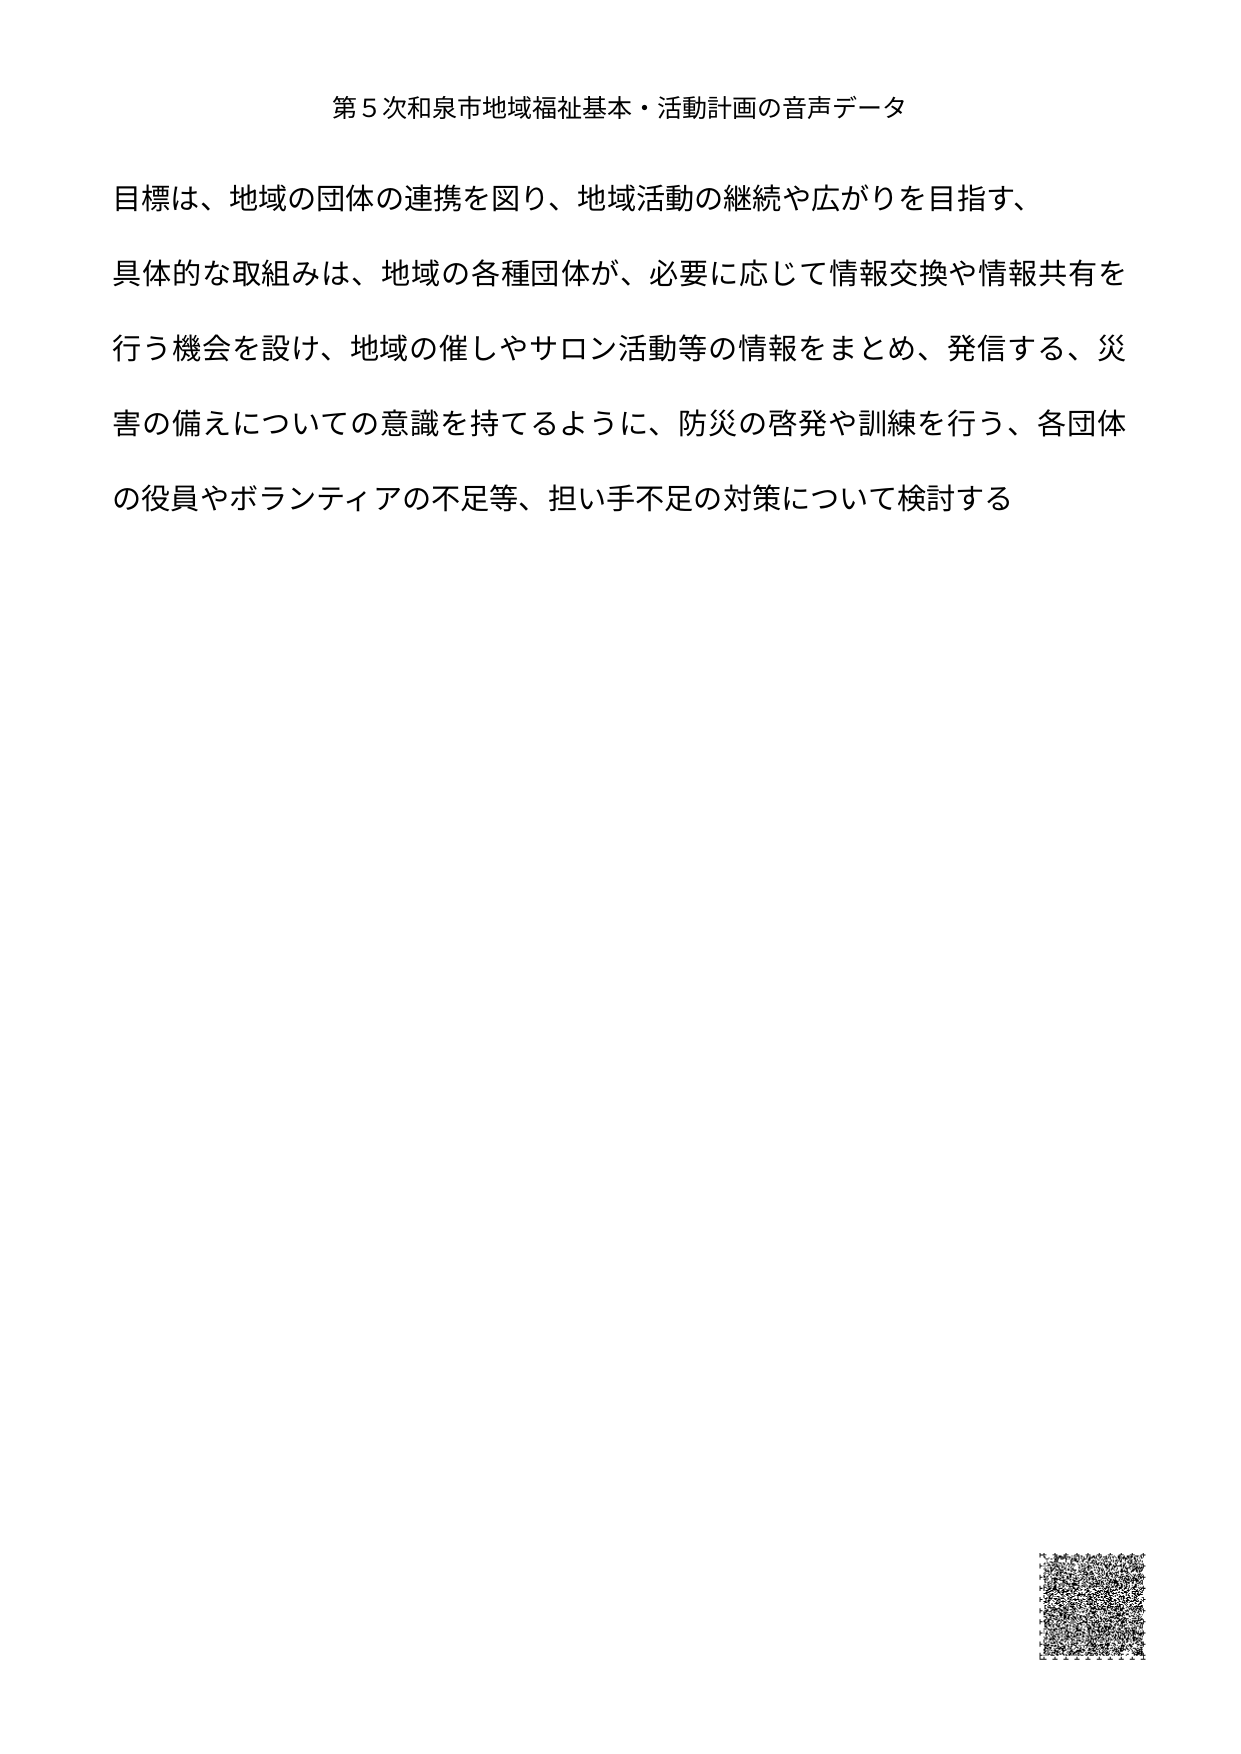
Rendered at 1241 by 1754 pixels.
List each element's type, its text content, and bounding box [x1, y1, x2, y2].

text 目標は、地域の団体の連携を図り、地域活動の継続や広がりを目指す、 [112, 159, 1128, 234]
picture [1039, 1553, 1146, 1660]
text 具体的な取組みは、地域の各種団体が、必要に応じて情報交換や情報共有を行う機会を設け、地域の催しやサロン活動等の情報をまとめ、発信する、災害の備えについての意識を持てるように、防災の啓発や訓練を行う、各団体の役員やボランティアの不足等、担い手不足の対策について検討する [112, 234, 1128, 534]
